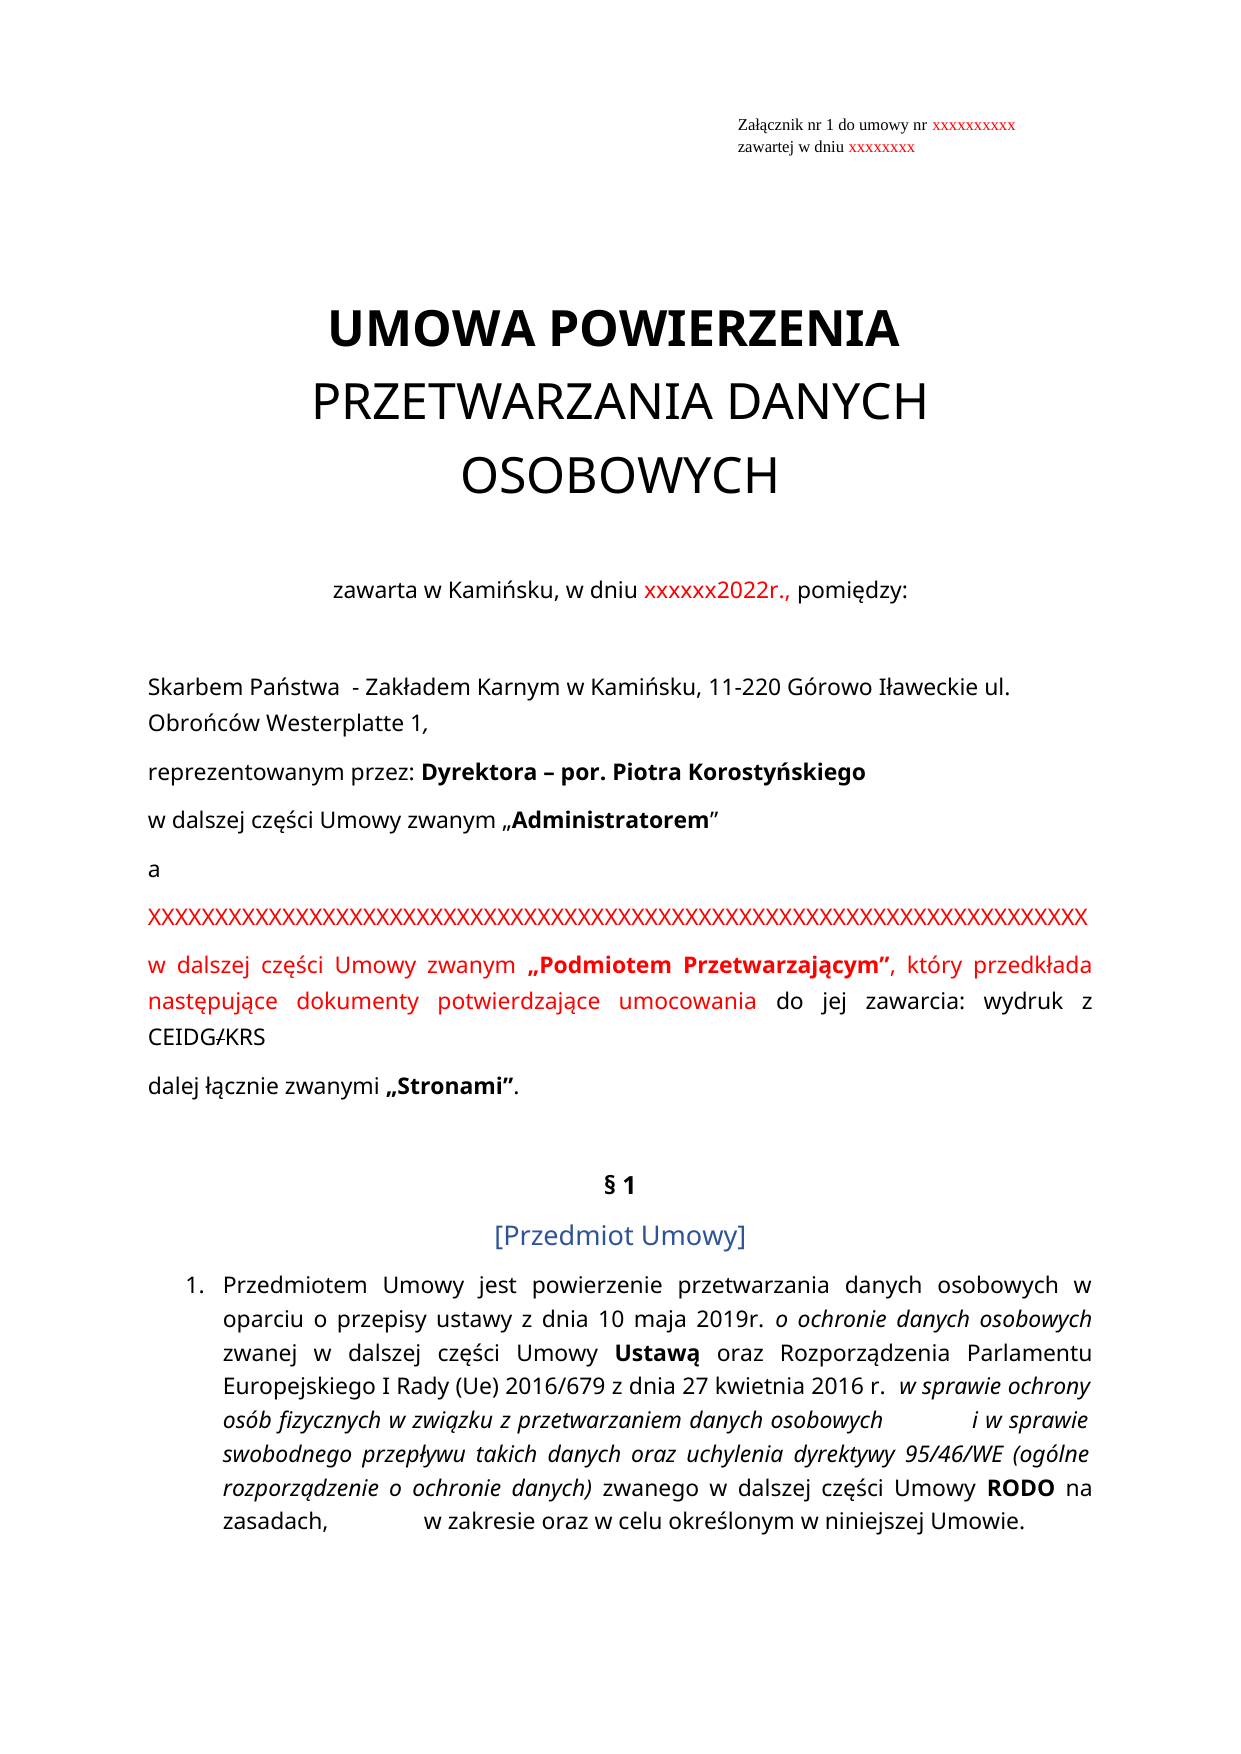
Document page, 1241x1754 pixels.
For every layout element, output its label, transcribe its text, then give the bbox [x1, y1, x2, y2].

text reprezentowanym przez: Dyrektora – por. Piotra Korostyńskiego [148, 756, 1093, 787]
text XXXXXXXXXXXXXXXXXXXXXXXXXXXXXXXXXXXXXXXXXXXXXXXXXXXXXXXXXXXXXXXXXXXXXX [148, 901, 1093, 932]
text w dalszej części Umowy zwanym „Podmiotem Przetwarzającym”, który przedkłada następujące dokumenty potwierdzające umocowania do jej zawarcia: wydruk z CEIDG/KRS [148, 949, 1093, 1052]
text UMOWA POWIERZENIA PRZETWARZANIA DANYCH OSOBOWYCH [148, 293, 1093, 508]
text § 1 [148, 1167, 1093, 1201]
text zawarta w Kamińsku, w dniu xxxxxx2022r., pomiędzy: [148, 574, 1093, 606]
text a [148, 852, 1093, 884]
list Przedmiotem Umowy jest powierzenie przetwarzania danych osobowych w oparciu o przepisy ustawy z dnia 10 maja 2019r. o ochronie danych osobowych zwanej w dalszej części Umowy Ustawą oraz Rozporządzenia Parlamentu Europejskiego I Rady (Ue) 2016/679 z dnia 27 kwietnia 2016 r. w sprawie ochrony osób fizycznych w związku z przetwarzaniem danych osobowych i w sprawie swobodnego przepływu takich danych oraz uchylenia dyrektywy 95/46/WE (ogólne rozporządzenie o ochronie danych) zwanego w dalszej części Umowy RODO na zasadach, w zakresie oraz w celu określonym w niniejszej Umowie. [185, 1269, 1093, 1536]
text w dalszej części Umowy zwanym „Administratorem” [148, 804, 1093, 835]
text dalej łącznie zwanymi „Stronami”. [148, 1070, 1093, 1101]
text [Przedmiot Umowy] [148, 1217, 1093, 1253]
text Skarbem Państwa - Zakładem Karnym w Kamińsku, 11-220 Górowo Iławeckie ul. Obrońców Westerplatte 1, [148, 671, 1093, 738]
